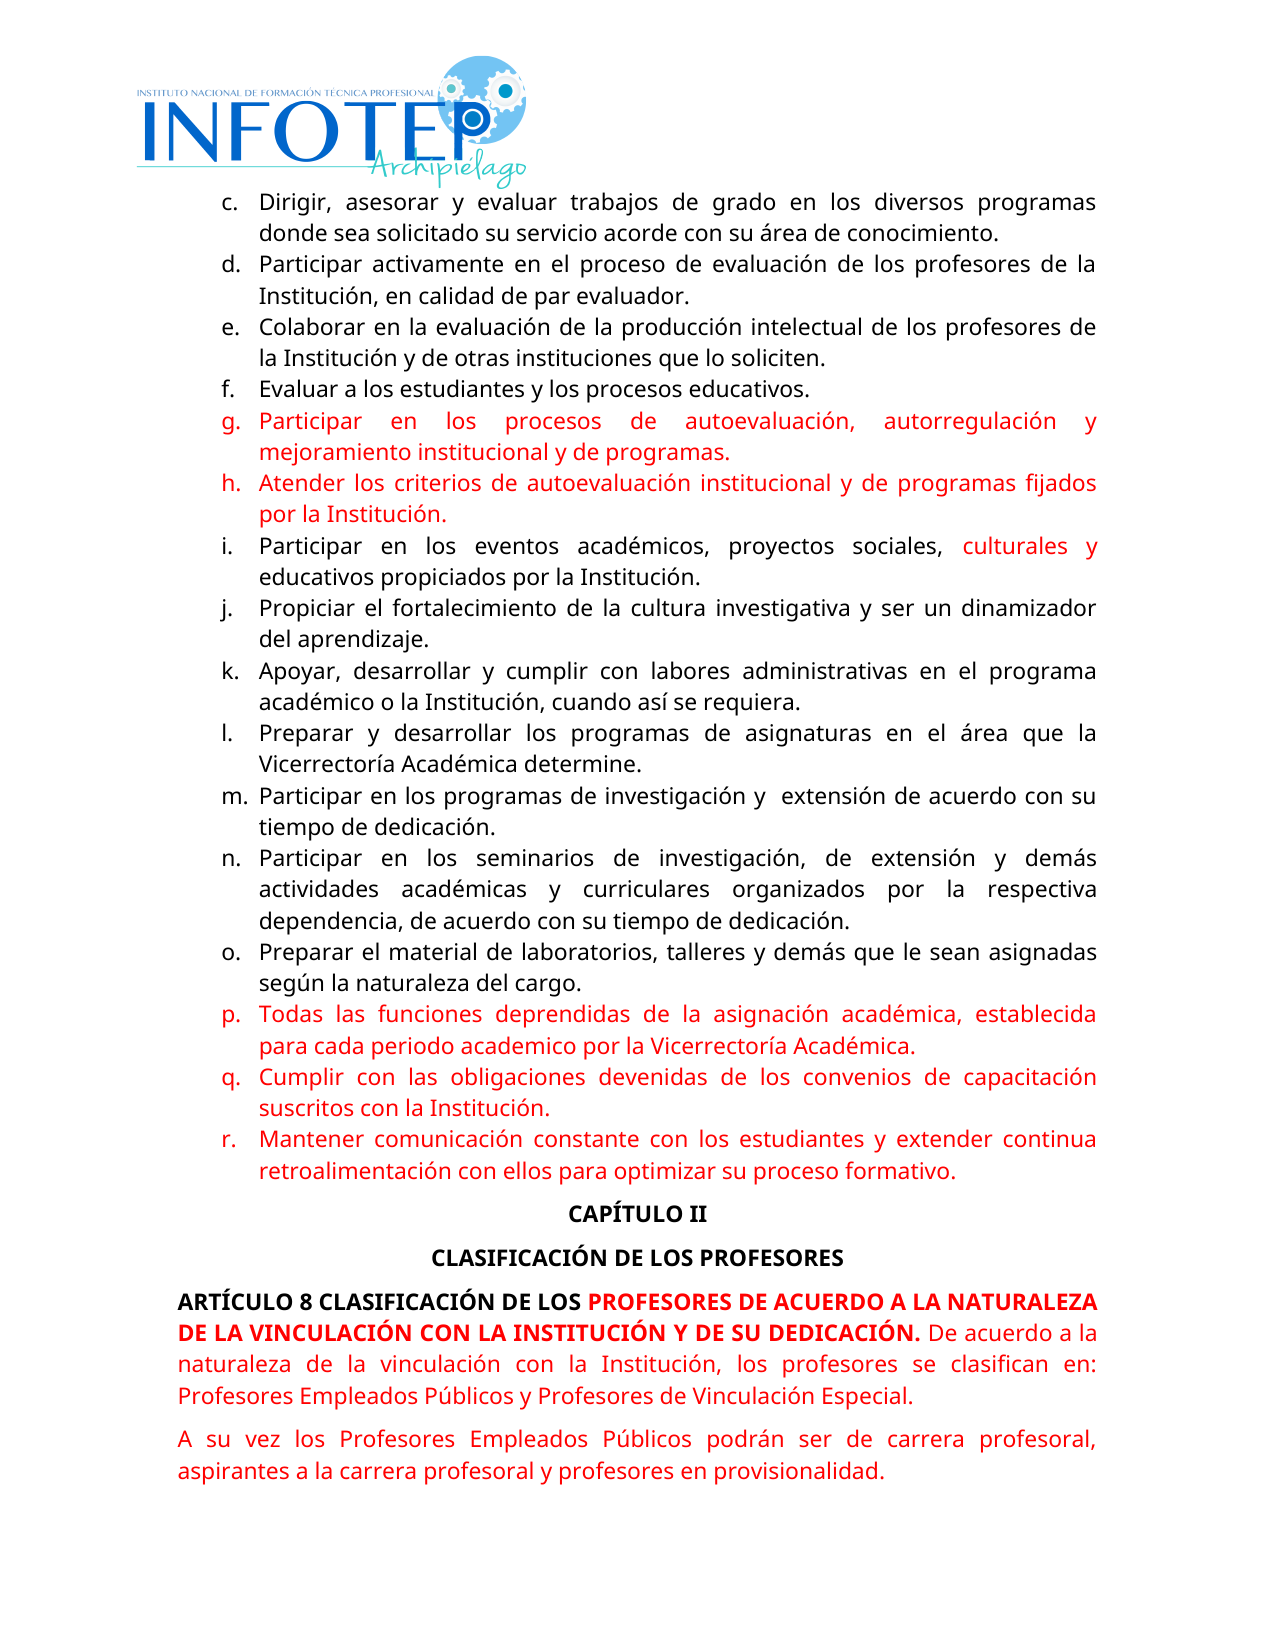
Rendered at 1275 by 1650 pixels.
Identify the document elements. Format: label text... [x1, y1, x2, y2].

list Mantener comunicación constante con los estudiantes y extender continua retroalimentación con ellos para optimizar su proceso formativo. [221, 1123, 1098, 1186]
list Participar en los seminarios de investigación, de extensión y demás actividades académicas y curriculares organizados por la respectiva dependencia, de acuerdo con su tiempo de dedicación. [221, 842, 1098, 936]
list Propiciar el fortalecimiento de la cultura investigativa y ser un dinamizador del aprendizaje. [221, 592, 1098, 654]
picture [127, 49, 539, 200]
text CLASIFICACIÓN DE LOS PROFESORES [177, 1242, 1098, 1273]
list Atender los criterios de autoevaluación institucional y de programas fijados por la Institución. [221, 467, 1098, 529]
text CAPÍTULO II [177, 1198, 1098, 1229]
list Colaborar en la evaluación de la producción intelectual de los profesores de la Institución y de otras instituciones que lo soliciten. [221, 311, 1098, 373]
list Todas las funciones deprendidas de la asignación académica, establecida para cada periodo academico por la Vicerrectoría Académica. [221, 998, 1098, 1061]
text ARTÍCULO CLASIFICACIÓN DE LOS PROFESORES DE ACUERDO A LA NATURALEZA DE LA VINCULACIÓN CON LA INSTITUCIÓN Y DE SU DEDICACIÓN. De acuerdo a la naturaleza de la vinculación con la Institución, los profesores se clasifican en: Profesores Empleados Públicos y Profesores de Vinculación Especial. [177, 1286, 1098, 1411]
text A su vez los Profesores Empleados Públicos podrán ser de carrera profesoral, aspirantes a la carrera profesoral y profesores en provisionalidad. [177, 1423, 1098, 1486]
list Participar en los procesos de autoevaluación, autorregulación y mejoramiento institucional y de programas. [221, 404, 1098, 467]
list Apoyar, desarrollar y cumplir con labores administrativas en el programa académico o la Institución, cuando así se requiera. [221, 654, 1098, 717]
list Preparar el material de laboratorios, talleres y demás que le sean asignadas según la naturaleza del cargo. [221, 936, 1098, 998]
list Preparar y desarrollar los programas de asignaturas en el área que la Vicerrectoría Académica determine. [221, 717, 1098, 779]
list Cumplir con las obligaciones devenidas de los convenios de capacitación suscritos con la Institución. [221, 1061, 1098, 1123]
list Dirigir, asesorar y evaluar trabajos de grado en los diversos programas donde sea solicitado su servicio acorde con su área de conocimiento. [221, 186, 1098, 248]
list Participar en los programas de investigación y extensión de acuerdo con su tiempo de dedicación. [221, 779, 1098, 842]
list Evaluar a los estudiantes y los procesos educativos. [221, 373, 1098, 404]
list Participar en los eventos académicos, proyectos sociales, culturales y educativos propiciados por la Institución. [221, 529, 1098, 592]
list Participar activamente en el proceso de evaluación de los profesores de la Institución, en calidad de par evaluador. [221, 248, 1098, 311]
